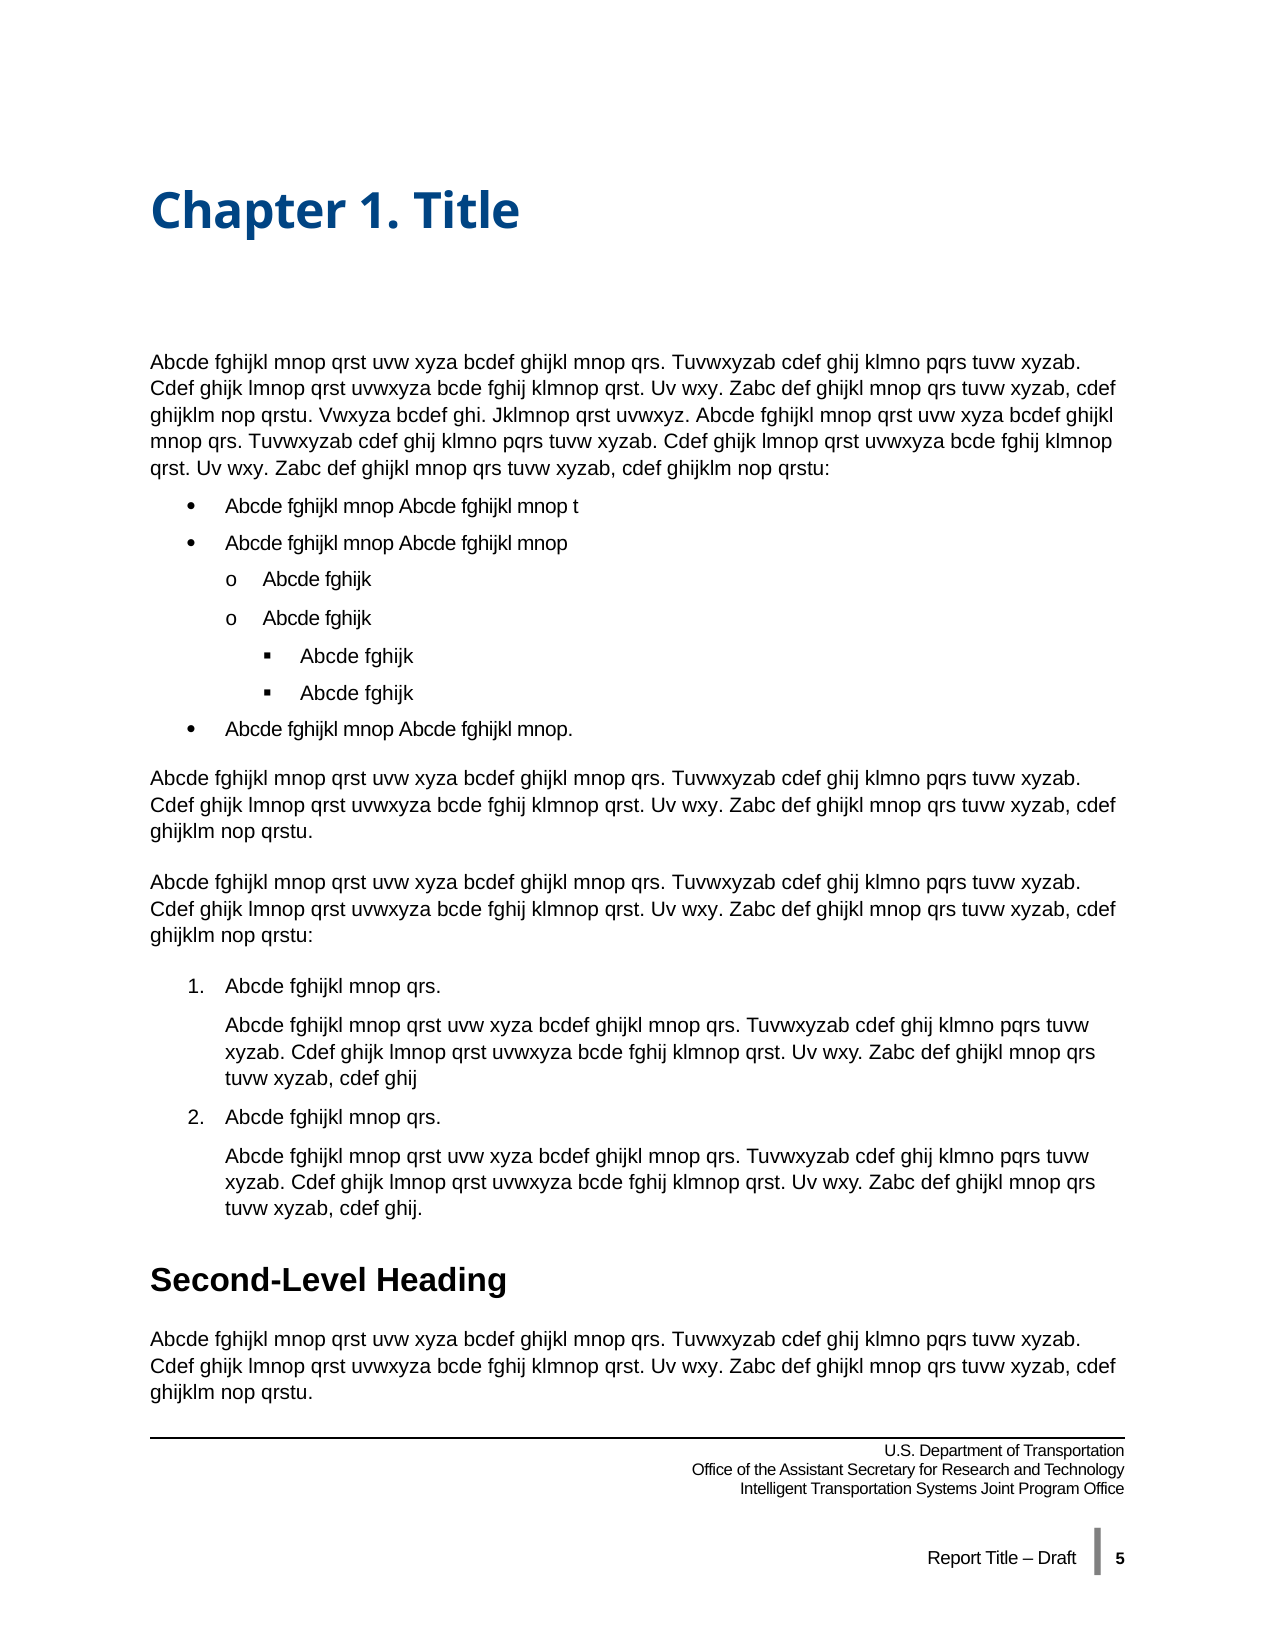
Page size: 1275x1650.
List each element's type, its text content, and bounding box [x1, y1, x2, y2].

list Abcde fghijkl mnop qrs. [187, 974, 1125, 998]
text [150, 1327, 1125, 1404]
list Abcde fghijkl mnop qrs. [187, 1105, 1125, 1129]
text Abcde fghijk [225, 606, 1125, 631]
text Abcde fghijkl mnop Abcde fghijkl mnop. [187, 717, 1125, 741]
text Abcde fghijk [262, 644, 1125, 668]
text Abcde fghijk [262, 681, 1125, 704]
text Abcde fghijkl mnop Abcde fghijkl mnop t [187, 494, 1125, 518]
text Abcde fghijkl mnop Abcde fghijkl mnop [187, 531, 1125, 555]
text Abcde fghijkl mnop qrst uvw xyza bcdef ghijkl mnop qrs. Tuvwxyzab cdef ghij klmno pqrs tuvw xyzab. Cdef ghijk lmnop qrst uvwxyza bcde fghij klmnop qrst. Uv wxy. Zabc def ghijkl mnop qrs tuvw xyzab, cdef ghij [225, 1013, 1125, 1090]
text Abcde fghijkl mnop qrst uvw xyza bcdef ghijkl mnop qrs. Tuvwxyzab cdef ghij klmno pqrs tuvw xyzab. Cdef ghijk lmnop qrst uvwxyza bcde fghij klmnop qrst. Uv wxy. Zabc def ghijkl mnop qrs tuvw xyzab, cdef ghij. [225, 1143, 1125, 1220]
subtitle Second-Level Heading [150, 1260, 1125, 1298]
text Abcde fghijk [225, 567, 1125, 593]
subtitle Title [150, 175, 1125, 243]
text Abcde fghijkl mnop qrst uvw xyza bcdef ghijkl mnop qrs. Tuvwxyzab cdef ghij klmno pqrs tuvw xyzab. Cdef ghijk lmnop qrst uvwxyza bcde fghij klmnop qrst. Uv wxy. Zabc def ghijkl mnop qrs tuvw xyzab, cdef ghijklm nop qrstu: [150, 870, 1125, 947]
text Abcde fghijkl mnop qrst uvw xyza bcdef ghijkl mnop qrs. Tuvwxyzab cdef ghij klmno pqrs tuvw xyzab. Cdef ghijk lmnop qrst uvwxyza bcde fghij klmnop qrst. Uv wxy. Zabc def ghijkl mnop qrs tuvw xyzab, cdef ghijklm nop qrstu. Vwxyza bcdef ghi. Jklmnop qrst uvwxyz. Abcde fghijkl mnop qrst uvw xyza bcdef ghijkl mnop qrs. Tuvwxyzab cdef ghij klmno pqrs tuvw xyzab. Cdef ghijk lmnop qrst uvwxyza bcde fghij klmnop qrst. Uv wxy. Zabc def ghijkl mnop qrs tuvw xyzab, cdef ghijklm nop qrstu: [150, 350, 1125, 479]
